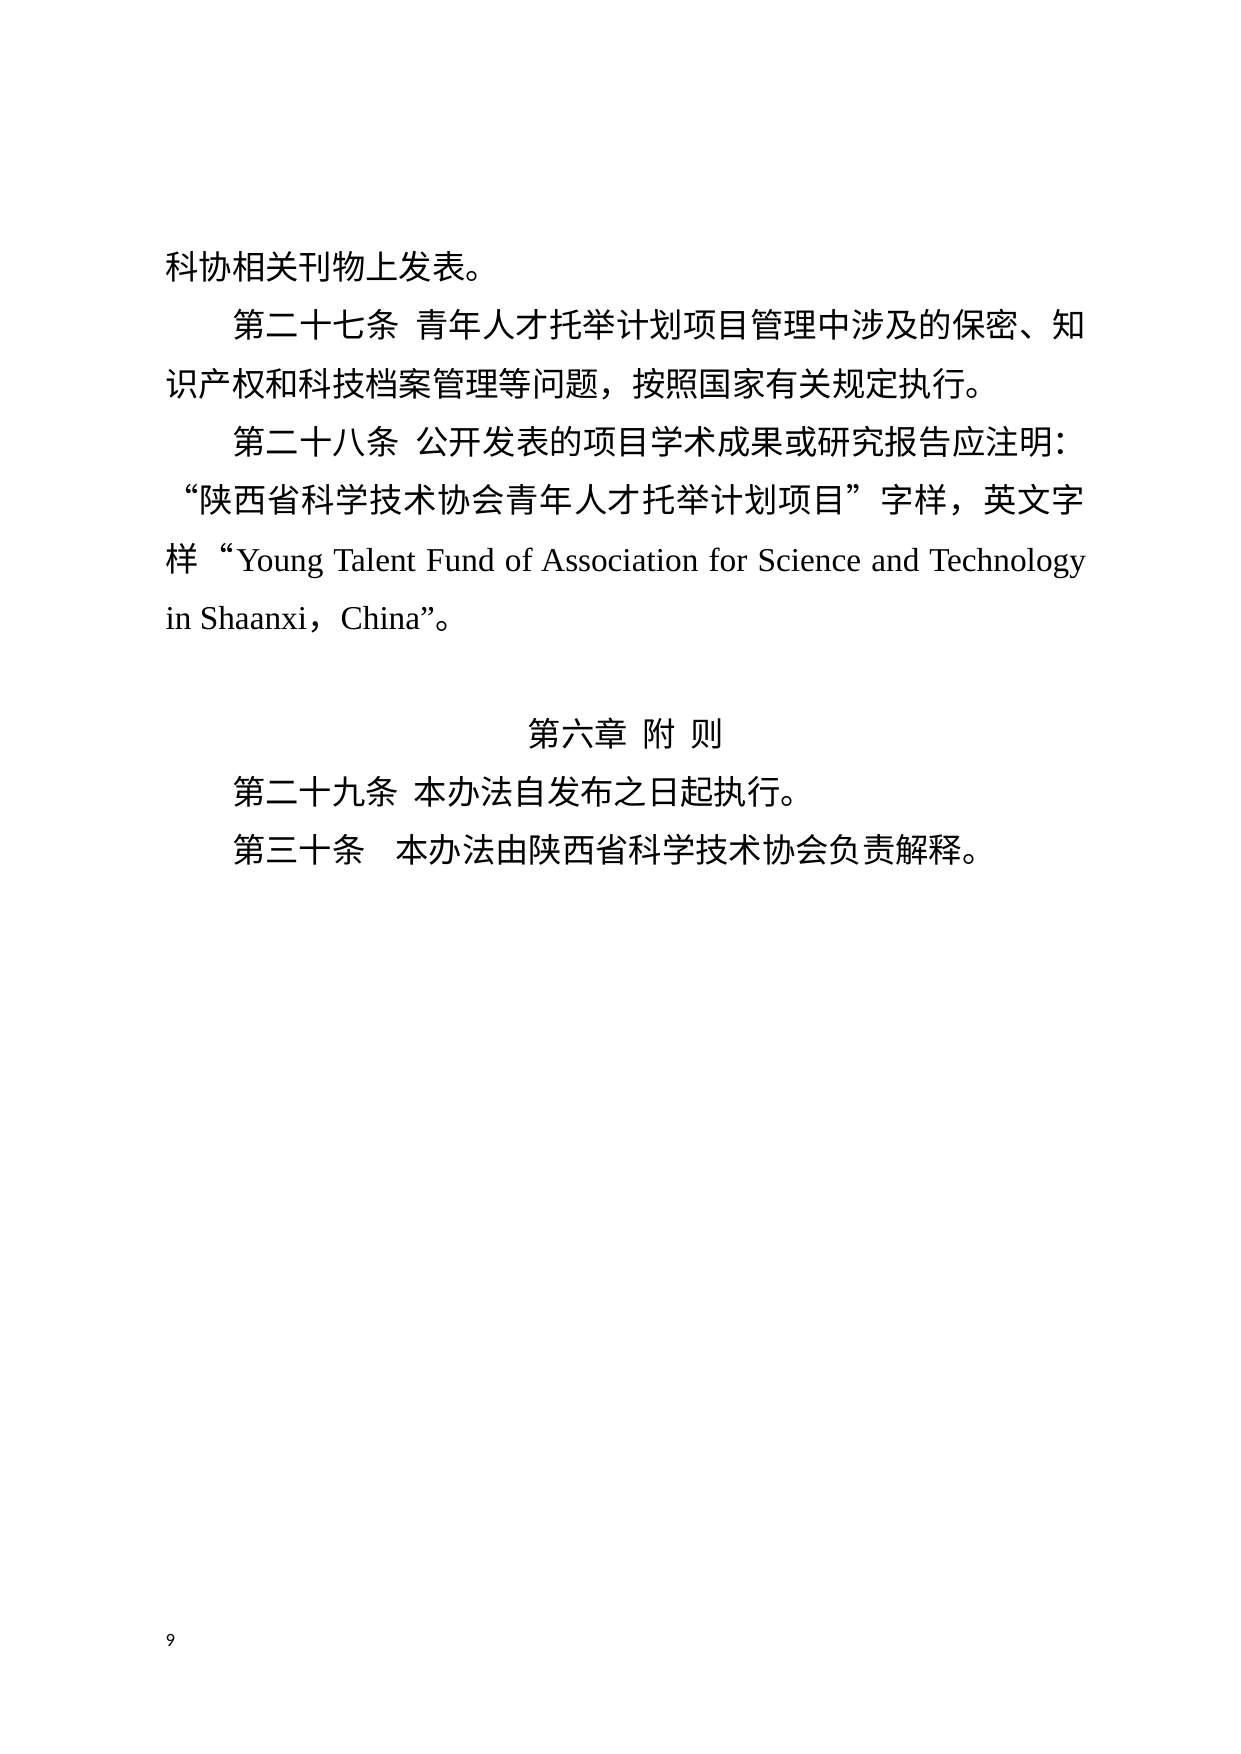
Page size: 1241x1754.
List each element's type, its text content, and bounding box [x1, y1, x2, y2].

text 第三十条 本办法由陕西省科学技术协会负责解释。 [165, 816, 1087, 874]
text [165, 233, 1087, 291]
text 第二十九条 本办法自发布之日起执行。 [165, 758, 1087, 816]
text 第二十八条 公开发表的项目学术成果或研究报告应注明：“陕西省科学技术协会青年人才托举计划项目”字样，英文字样“Young Talent Fund of Association for Science and Technology in Shaanxi，China”。 [165, 408, 1087, 641]
text 第二十七条 青年人才托举计划项目管理中涉及的保密、知识产权和科技档案管理等问题，按照国家有关规定执行。 [165, 291, 1087, 408]
text 第六章 附 则 [165, 699, 1087, 758]
